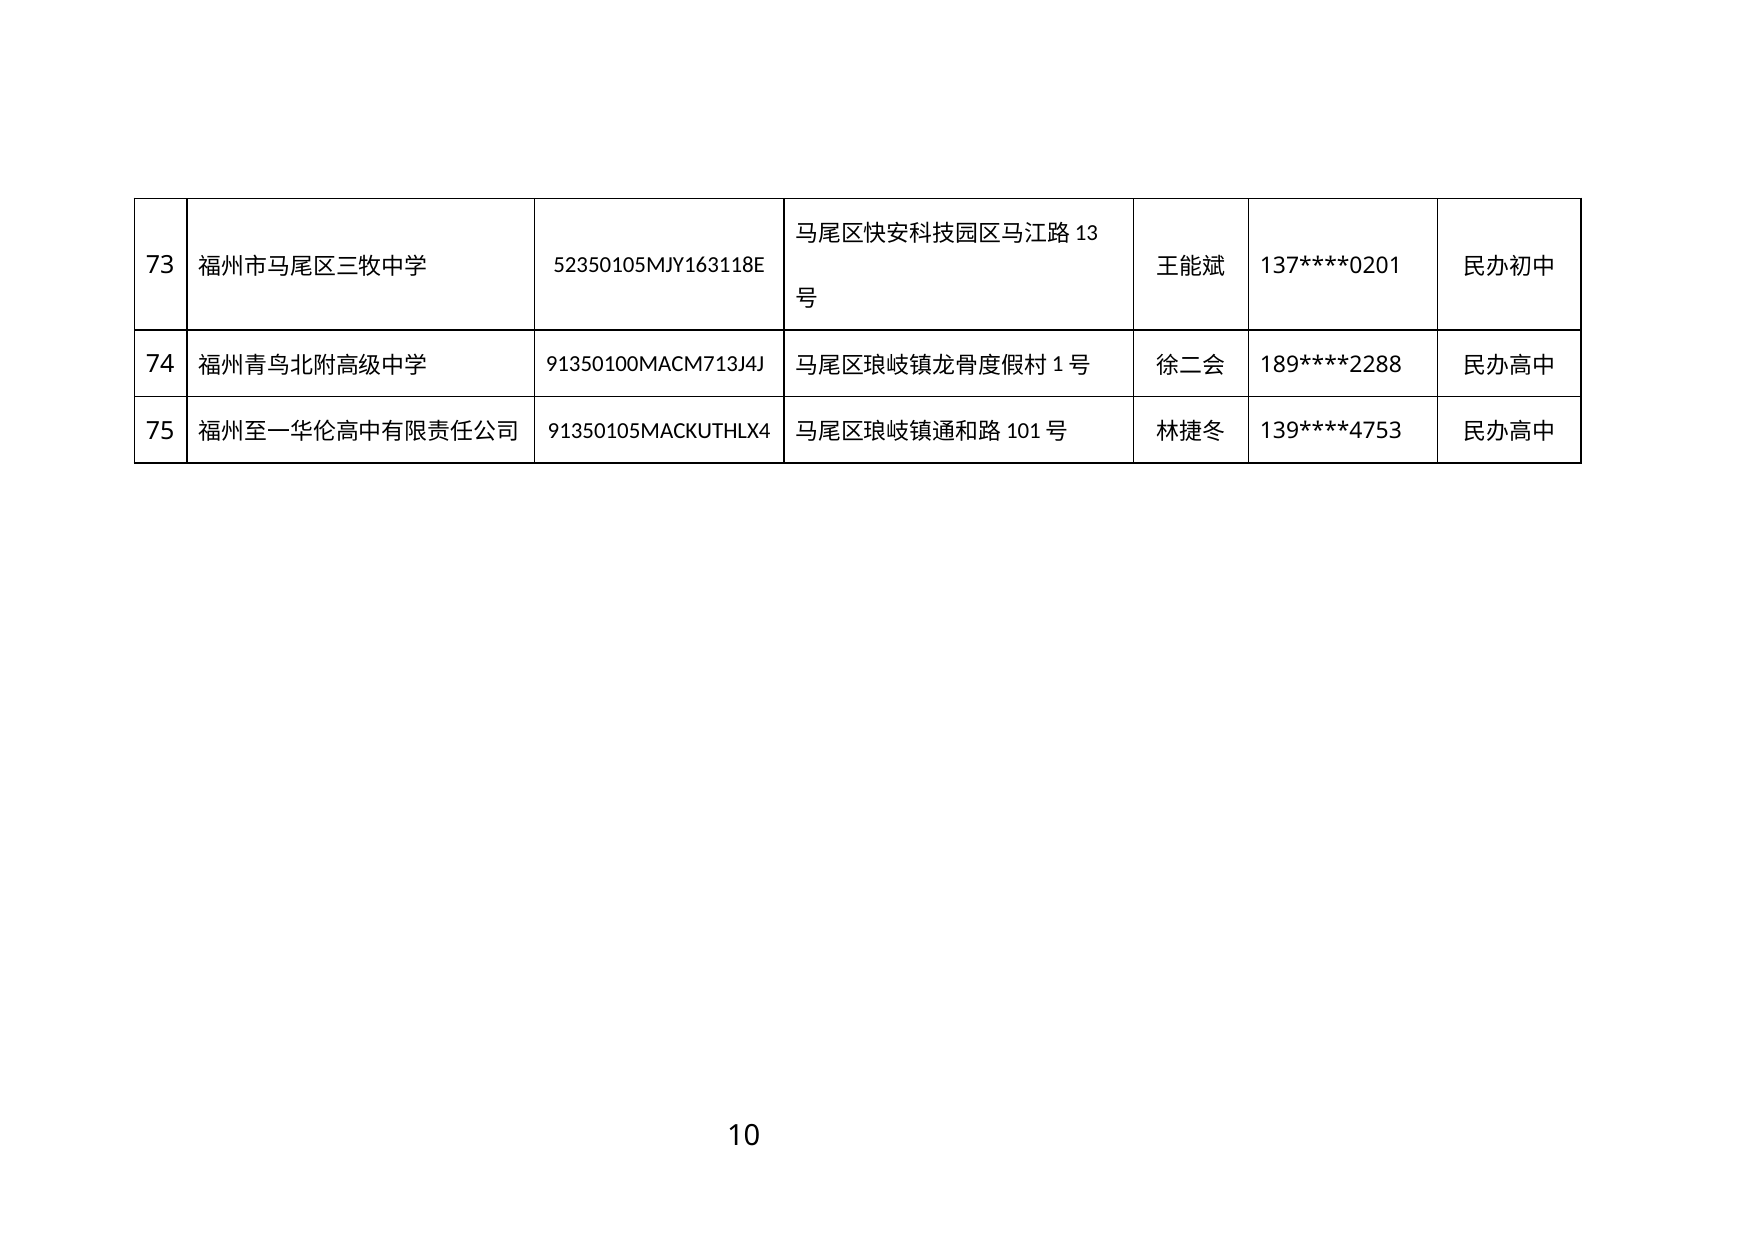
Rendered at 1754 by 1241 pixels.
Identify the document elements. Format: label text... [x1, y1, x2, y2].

table_cell [135, 199, 186, 329]
table_cell 91350105MACKUTHLX4 [535, 397, 783, 462]
table_cell 民办高中 [1438, 397, 1580, 462]
table_cell 民办初中 [1438, 199, 1580, 329]
table_cell 林捷冬 [1134, 397, 1248, 462]
table_cell 137****0201 [1249, 199, 1437, 329]
table_cell 马尾区琅岐镇通和路101号 [785, 397, 1133, 462]
table_cell 91350100MACM713J4J [535, 331, 783, 396]
table_cell 139****4753 [1249, 397, 1437, 462]
table_cell 52350105MJY163118E [535, 199, 783, 329]
table_cell 189****2288 [1249, 331, 1437, 396]
table_cell [135, 397, 186, 462]
table_cell 马尾区快安科技园区马江路13号 [785, 199, 1133, 329]
table_cell 马尾区琅岐镇龙骨度假村1号 [785, 331, 1133, 396]
table_cell 王能斌 [1134, 199, 1248, 329]
table_cell 福州青鸟北附高级中学 [188, 331, 534, 396]
table_cell 徐二会 [1134, 331, 1248, 396]
table_cell [135, 331, 186, 396]
table_cell 福州市马尾区三牧中学 [188, 199, 534, 329]
table_cell 福州至一华伦高中有限责任公司 [188, 397, 534, 462]
table_cell 民办高中 [1438, 331, 1580, 396]
